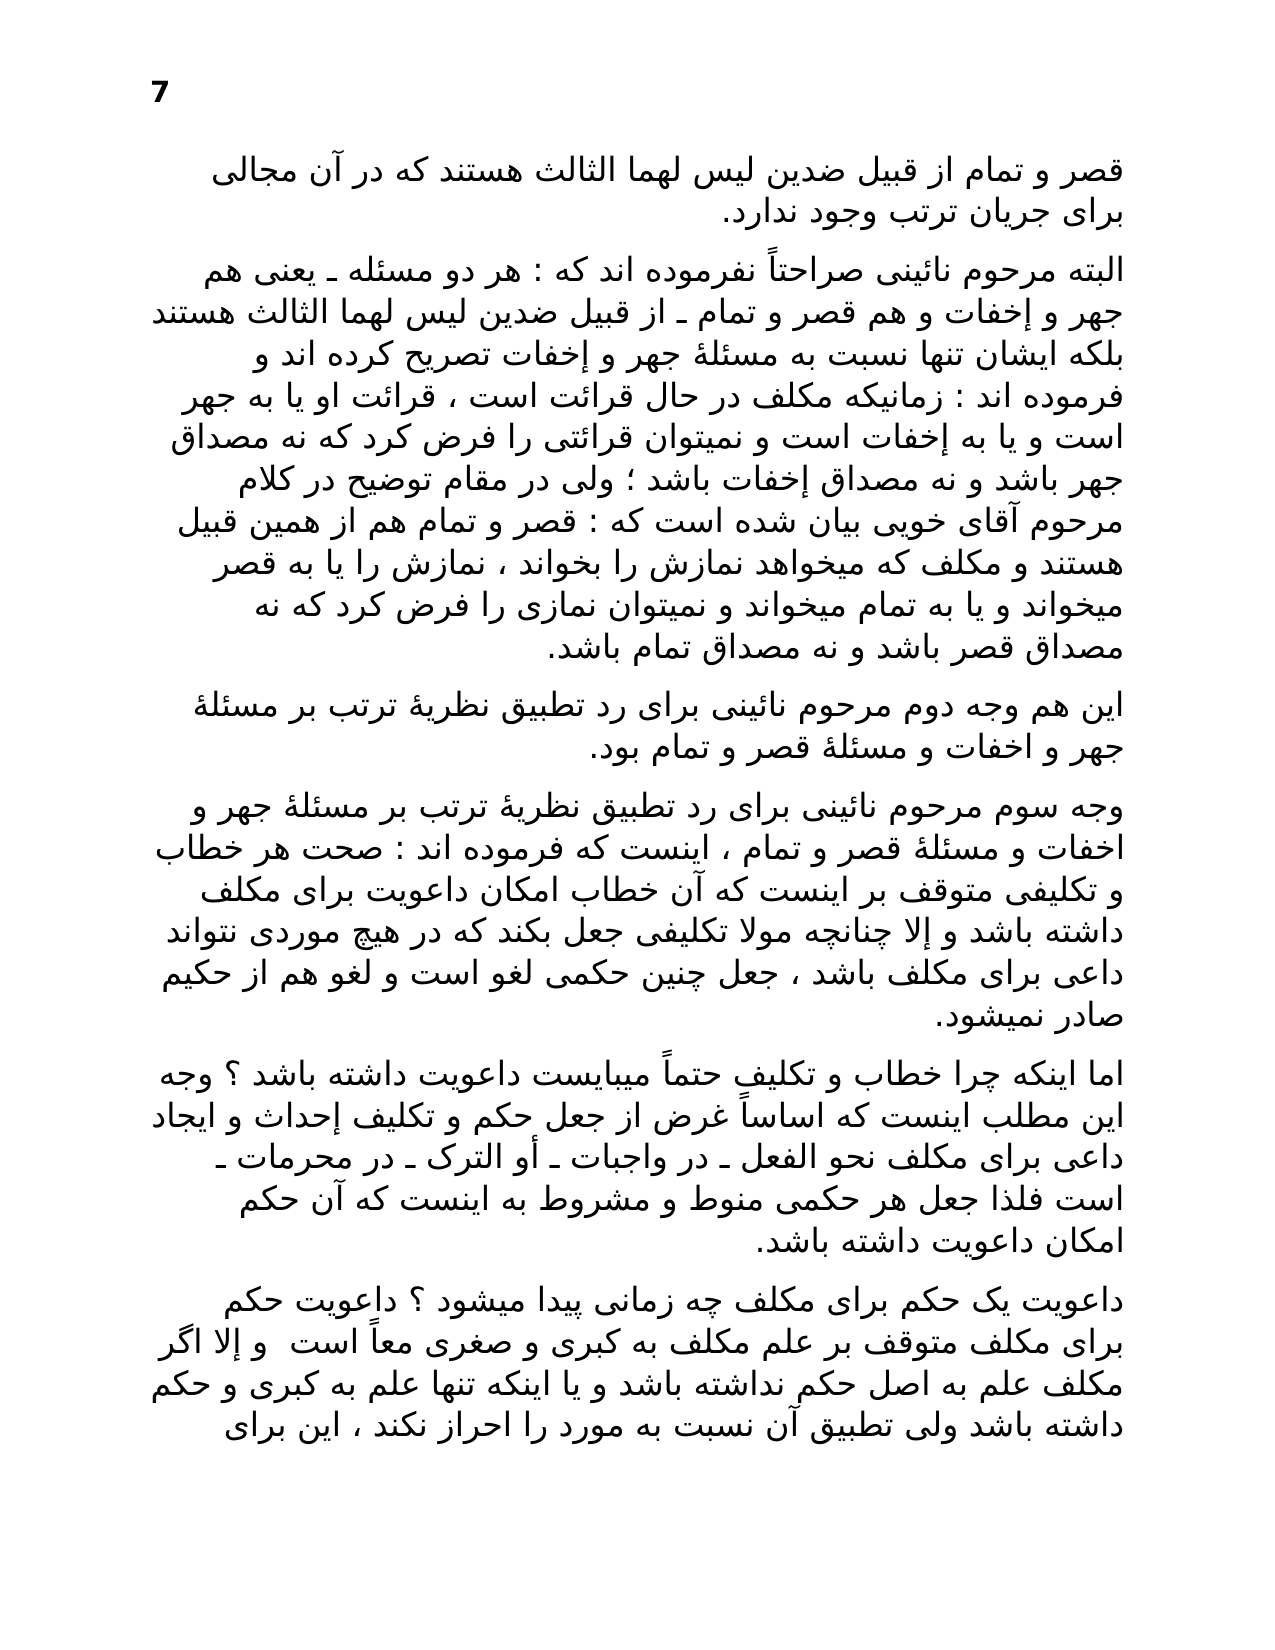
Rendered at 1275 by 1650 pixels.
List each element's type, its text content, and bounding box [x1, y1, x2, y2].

text این هم وجه دوم مرحوم نائینی برای رد تطبیق نظریۀ ترتب بر مسئلۀ جهر و اخفات و مسئلۀ قصر و تمام بود. [150, 686, 1125, 767]
text البته مرحوم نائینی صراحتاً نفرموده اند که : هر دو مسئله ـ یعنی هم جهر و إخفات و هم قصر و تمام ـ از قبیل ضدین لیس لهما الثالث هستند بلکه ایشان تنها نسبت به مسئلۀ جهر و إخفات تصریح کرده اند و فرموده اند : زمانیکه مکلف در حال قرائت است ، قرائت او یا به جهر است و یا به إخفات است و نمیتوان قرائتی را فرض کرد که نه مصداق جهر باشد و نه مصداق إخفات باشد ؛ ولی در مقام توضیح در کلام مرحوم آقای خویی بیان شده است که : قصر و تمام هم از همین قبیل هستند و مکلف که میخواهد نمازش را بخواند ، نمازش را یا به قصر میخواند و یا به تمام میخواند و نمیتوان نمازی را فرض کرد که نه مصداق قصر باشد و نه مصداق تمام باشد. [150, 250, 1125, 666]
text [150, 1280, 1125, 1445]
text وجه سوم مرحوم نائینی برای رد تطبیق نظریۀ ترتب بر مسئلۀ جهر و اخفات و مسئلۀ قصر و تمام ، اینست که فرموده اند : صحت هر خطاب و تکلیفی متوقف بر اینست که آن خطاب امکان داعویت برای مکلف داشته باشد و إلا چنانچه مولا تکلیفی جعل بکند که در هیچ موردی نتواند داعی برای مکلف باشد ، جعل چنین حکمی لغو است و لغو هم از حکیم صادر نمیشود. [150, 786, 1125, 1034]
text اما اینکه چرا خطاب و تکلیف حتماً میبایست داعویت داشته باشد ؟ وجه این مطلب اینست که اساساً غرض از جعل حکم و تکلیف إحداث و ایجاد داعی برای مکلف نحو الفعل ـ در واجبات ـ أو الترک ـ در محرمات ـ است فلذا جعل هر حکمی منوط و مشروط به اینست که آن حکم امکان داعویت داشته باشد. [150, 1054, 1125, 1261]
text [150, 150, 1125, 231]
